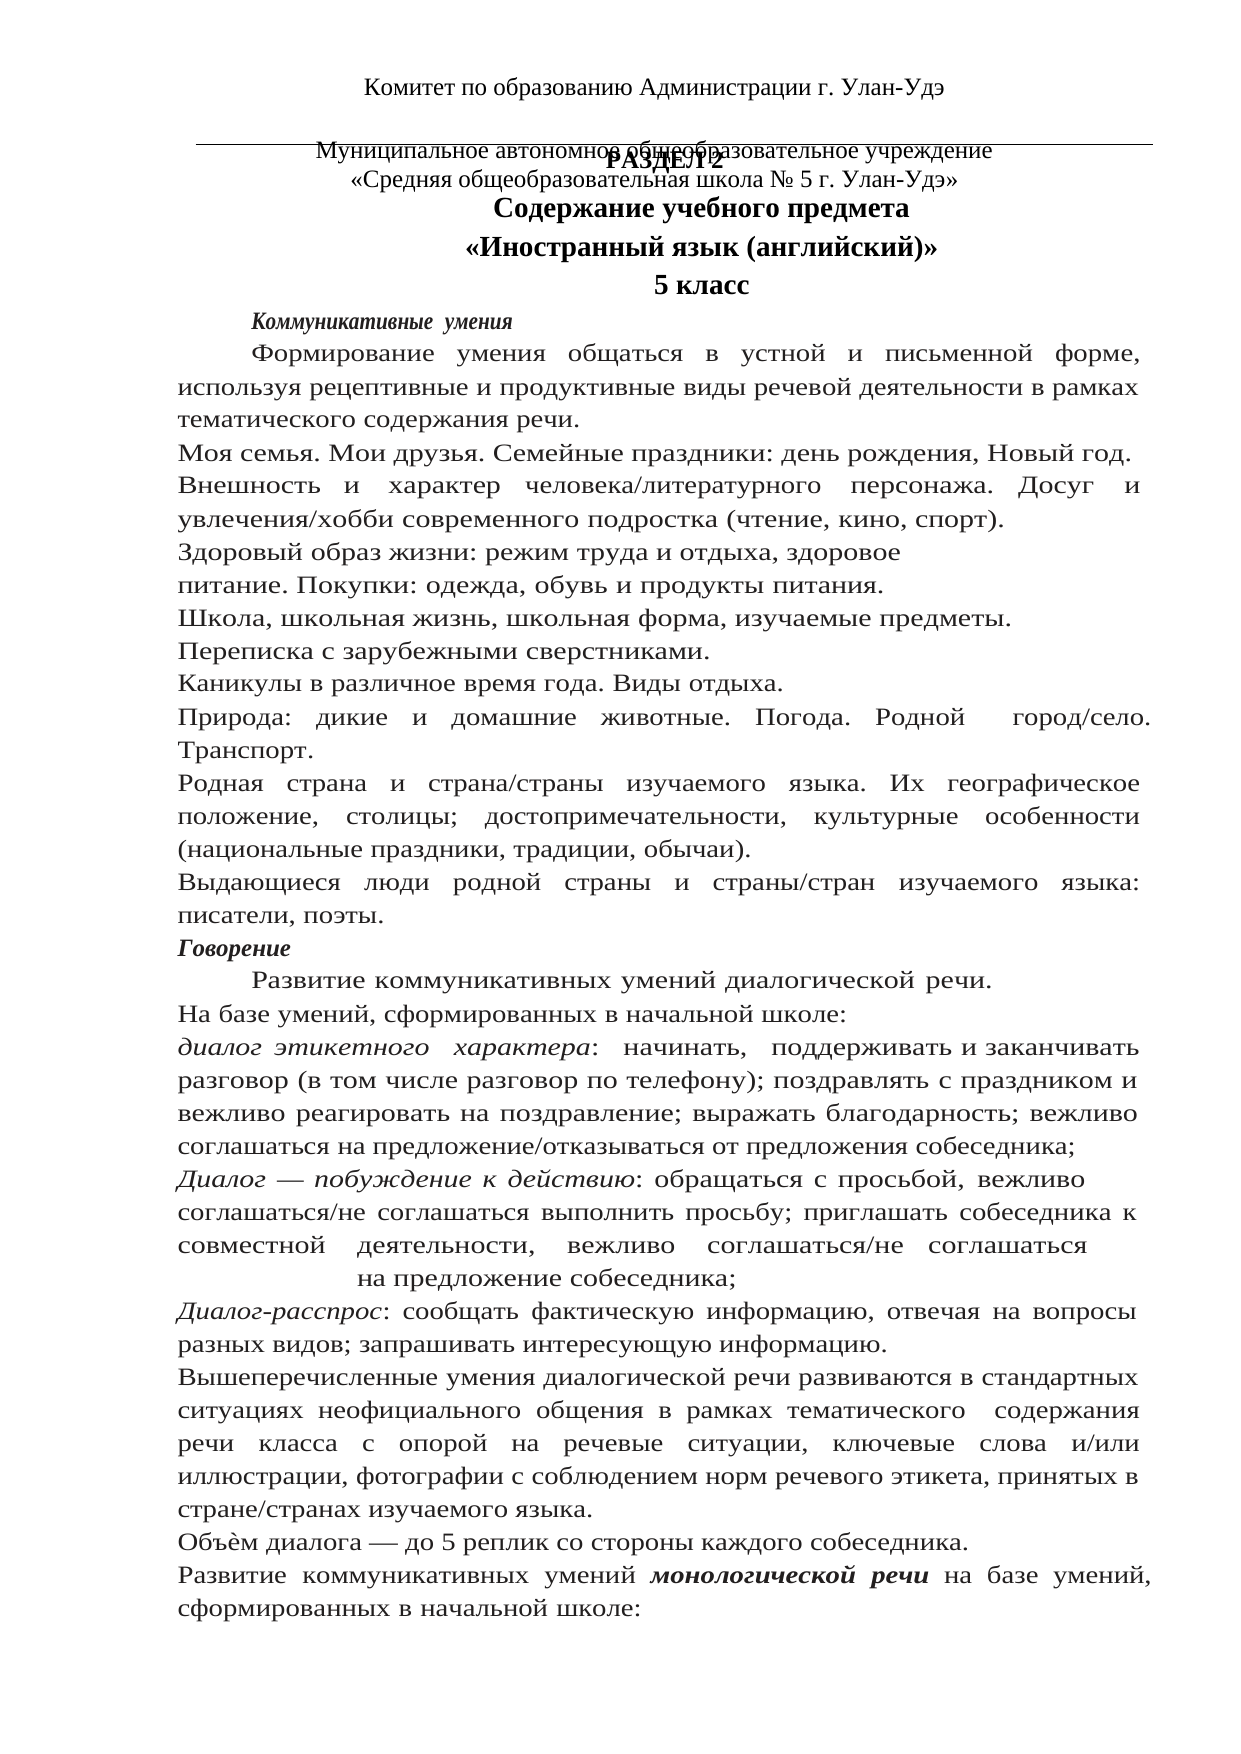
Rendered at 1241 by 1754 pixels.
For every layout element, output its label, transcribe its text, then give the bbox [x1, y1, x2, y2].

text Объѐм диалога — до 5 реплик со стороны каждого собеседника. [177, 1527, 1194, 1556]
text диалог этикетного характера: начинать, поддерживать и заканчивать разговор (в том числе разговор по телефону); поздравлять с праздником и вежливо реагировать на поздравление; выражать благодарность; вежливо соглашаться на предложение/отказываться от предложения собеседника; Диалог — побуждение к действию: обращаться с просьбой, вежливо соглашаться/не соглашаться выполнить просьбу; приглашать собеседника к совместной деятельности, вежливо соглашаться/не соглашаться на предложение собеседника; [177, 1032, 1140, 1292]
subtitle Говорение [177, 933, 1194, 962]
subtitle Содержание учебного предмета [367, 190, 1035, 224]
text На базе умений, сформированных в начальной школе: [177, 999, 1194, 1027]
text Вышеперечисленные умения диалогической речи развиваются в стандартных ситуациях неофициального общения в рамках тематического содержания речи класса с опорой на речевые ситуации, ключевые слова и/или иллюстрации, фотографии с соблюдением норм речевого этикета, принятых в стране/странах изучаемого языка. [177, 1362, 1140, 1523]
text Формирование умения общаться в устной и письменной форме, используя рецептивные и продуктивные виды речевой деятельности в рамках тематического содержания речи. [177, 338, 1140, 433]
text «Иностранный язык (английский)» 5 класс [464, 229, 938, 301]
text Каникулы в различное время года. Виды отдыха. [177, 669, 1194, 697]
text Выдающиеся люди родной страны и страны/стран изучаемого языка: писатели, поэты. [177, 867, 1140, 928]
text Природа: дикие и домашние животные. Погода. Родной город/село. Транспорт. [177, 702, 1152, 763]
text Школа, школьная жизнь, школьная форма, изучаемые предметы. Переписка с зарубежными сверстниками. [177, 603, 1152, 664]
text Развитие коммуникативных умений монологической речи на базе умений, сформированных в начальной школе: [177, 1560, 1152, 1622]
text Диалог-расспрос: сообщать фактическую информацию, отвечая на вопросы разных видов; запрашивать интересующую информацию. [177, 1296, 1194, 1358]
text РАЗДЕЛ 2 [367, 145, 962, 174]
subtitle Коммуникативные умения [251, 306, 1194, 335]
text Родная страна и страна/страны изучаемого языка. Их географическое положение, столицы; достопримечательности, культурные особенности (национальные праздники, традиции, обычаи). [177, 768, 1140, 862]
text Развитие коммуникативных умений диалогической речи. [251, 965, 1194, 994]
text Моя семья. Мои друзья. Семейные праздники: день рождения, Новый год. Внешность и характер человека/литературного персонажа. Досуг и увлечения/хобби современного подростка (чтение, кино, спорт). [177, 438, 1141, 532]
text Здоровый образ жизни: режим труда и отдыха, здоровое питание. Покупки: одежда, обувь и продукты питания. [177, 537, 1013, 598]
